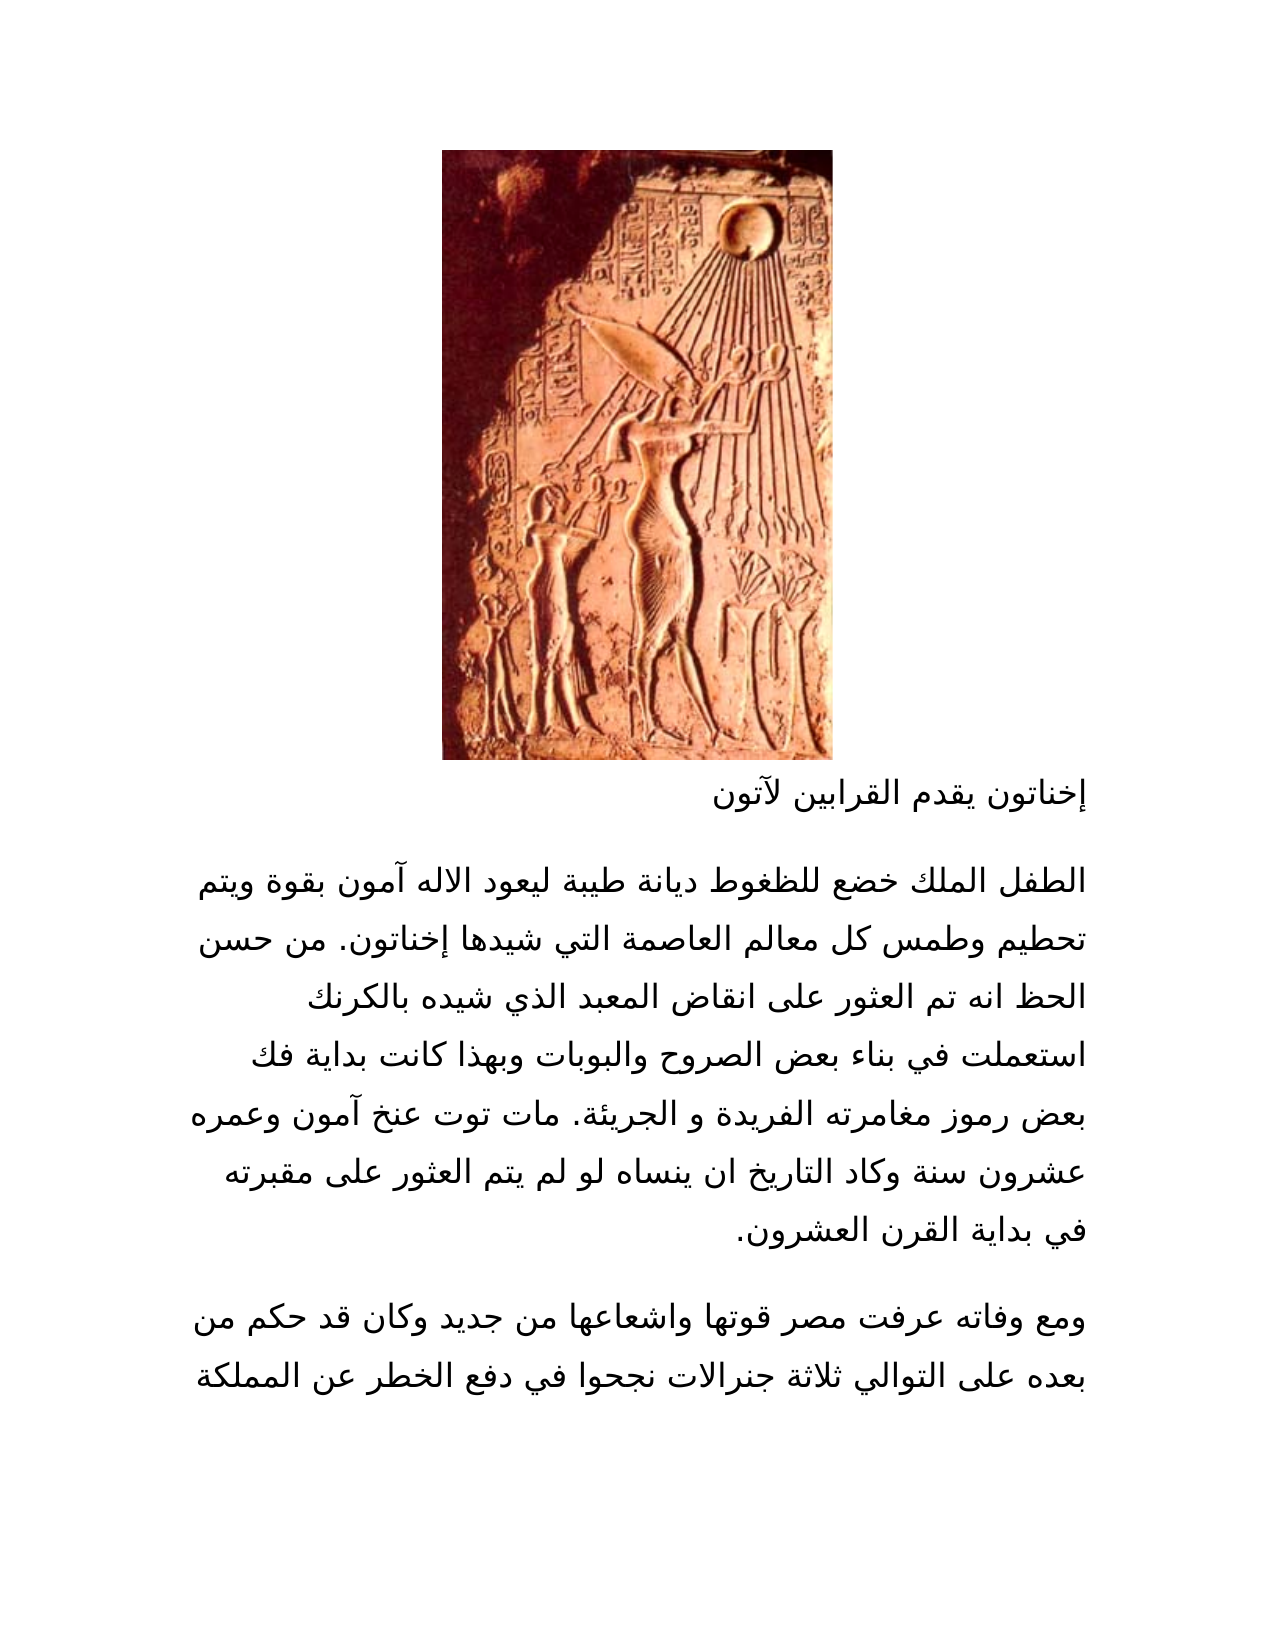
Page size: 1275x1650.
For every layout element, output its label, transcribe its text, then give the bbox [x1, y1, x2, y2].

picture [442, 150, 833, 760]
text إخناتون يقدم القرابين لآتون [187, 774, 1087, 813]
text الطفل الملك خضع للظغوط ديانة طيبة ليعود الاله آمون بقوة ويتم تحطيم وطمس كل معالم العاصمة التي شيدها إخناتون. من حسن الحظ انه تم العثور على انقاض المعبد الذي شيده بالكرنك استعملت في بناء بعض الصروح والبوبات وبهذا كانت بداية فك بعض رموز مغامرته الفريدة و الجريئة. مات توت عنخ آمون وعمره عشرون سنة وكاد التاريخ ان ينساه لو لم يتم العثور على مقبرته في بداية القرن العشرون. [187, 861, 1087, 1249]
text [187, 1298, 1087, 1395]
